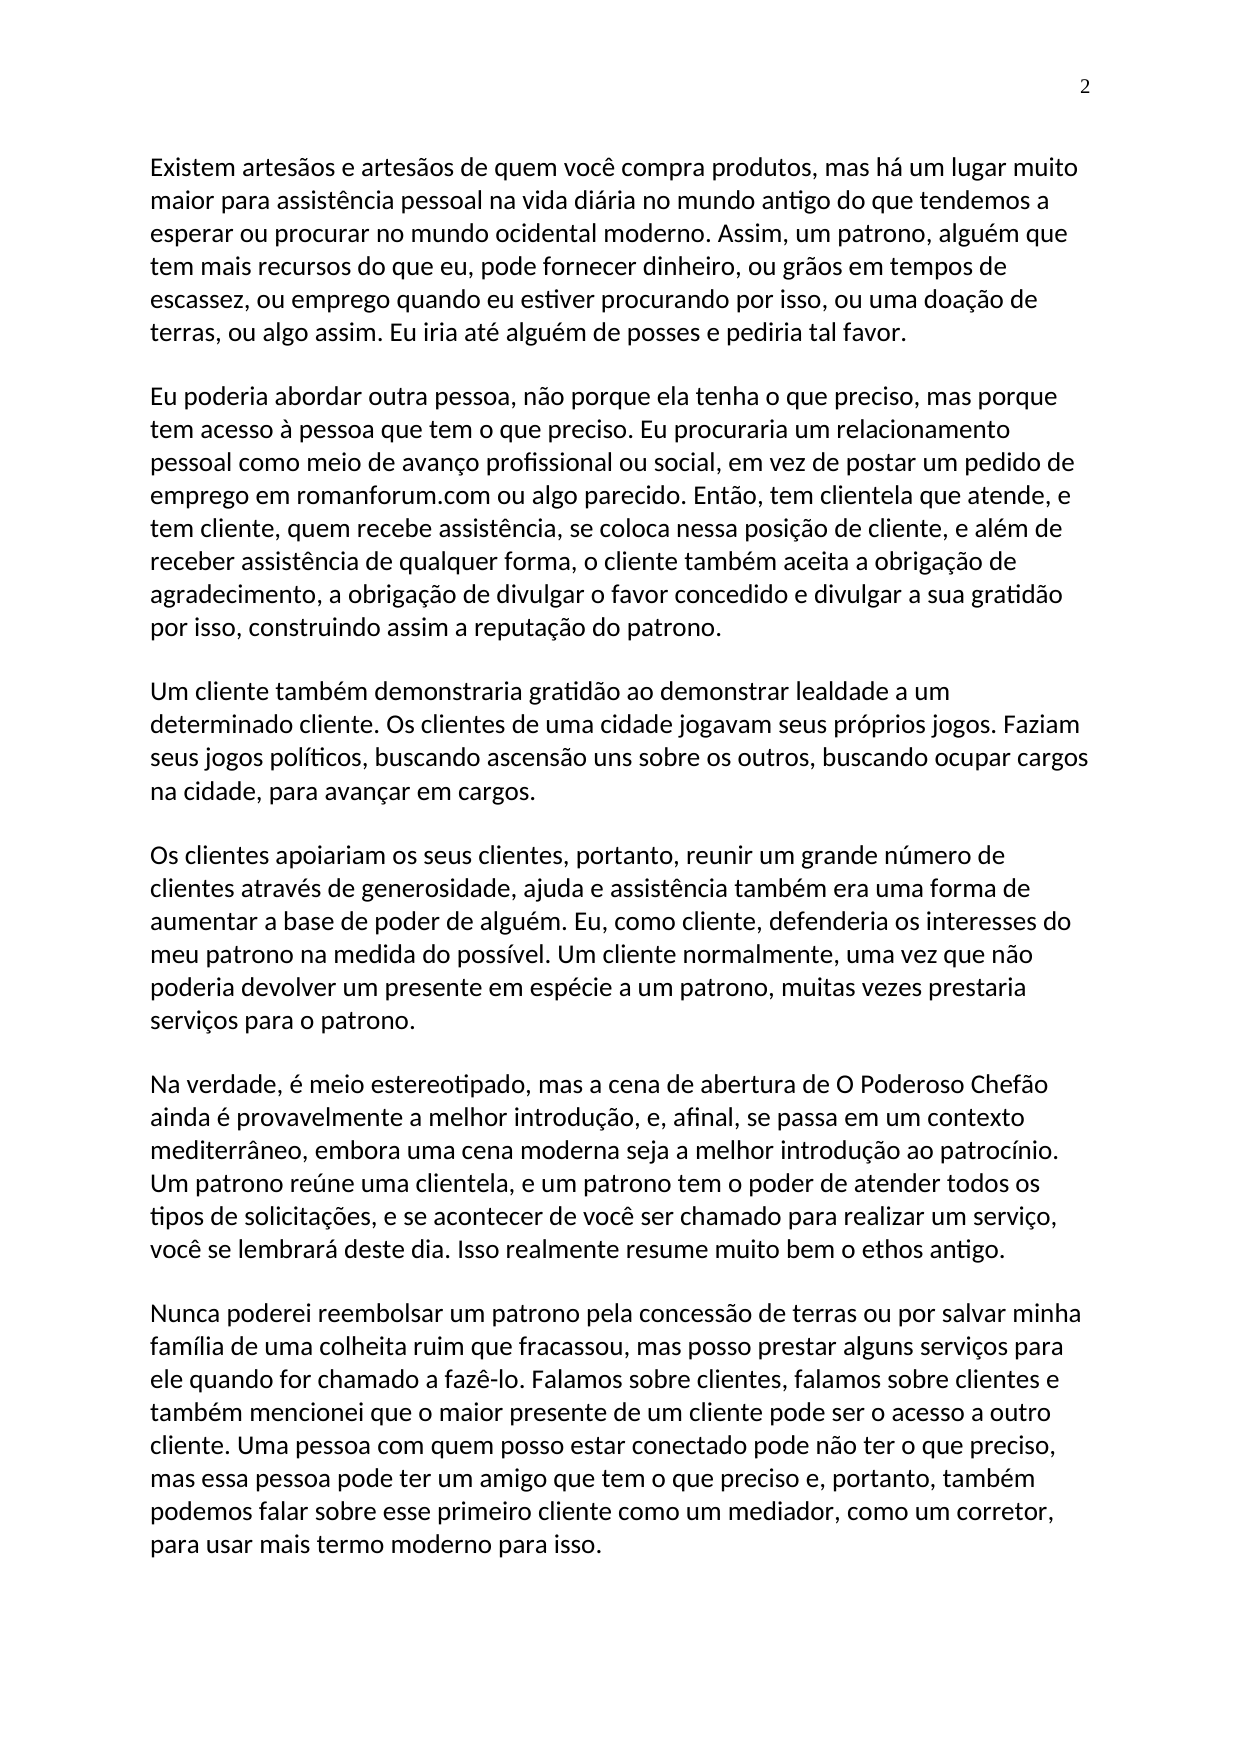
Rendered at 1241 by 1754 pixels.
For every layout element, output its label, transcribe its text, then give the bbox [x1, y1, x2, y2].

text Eu poderia abordar outra pessoa, não porque ela tenha o que preciso, mas porque tem acesso à pessoa que tem o que preciso. Eu procuraria um relacionamento pessoal como meio de avanço profissional ou social, em vez de postar um pedido de emprego em romanforum.com ou algo parecido. Então, tem clientela que atende, e tem cliente, quem recebe assistência, se coloca nessa posição de cliente, e além de receber assistência de qualquer forma, o cliente também aceita a obrigação de agradecimento, a obrigação de divulgar o favor concedido e divulgar a sua gratidão por isso, construindo assim a reputação do patrono. [150, 379, 1090, 643]
text Existem artesãos e artesãos de quem você compra produtos, mas há um lugar muito maior para assistência pessoal na vida diária no mundo antigo do que tendemos a esperar ou procurar no mundo ocidental moderno. Assim, um patrono, alguém que tem mais recursos do que eu, pode fornecer dinheiro, ou grãos em tempos de escassez, ou emprego quando eu estiver procurando por isso, ou uma doação de terras, ou algo assim. Eu iria até alguém de posses e pediria tal favor. [150, 150, 1090, 348]
text Na verdade, é meio estereotipado, mas a cena de abertura de O Poderoso Chefão ainda é provavelmente a melhor introdução, e, afinal, se passa em um contexto mediterrâneo, embora uma cena moderna seja a melhor introdução ao patrocínio. Um patrono reúne uma clientela, e um patrono tem o poder de atender todos os tipos de solicitações, e se acontecer de você ser chamado para realizar um serviço, você se lembrará deste dia. Isso realmente resume muito bem o ethos antigo. [150, 1067, 1090, 1265]
text Os clientes apoiariam os seus clientes, portanto, reunir um grande número de clientes através de generosidade, ajuda e assistência também era uma forma de aumentar a base de poder de alguém. Eu, como cliente, defenderia os interesses do meu patrono na medida do possível. Um cliente normalmente, uma vez que não poderia devolver um presente em espécie a um patrono, muitas vezes prestaria serviços para o patrono. [150, 838, 1090, 1036]
text Nunca poderei reembolsar um patrono pela concessão de terras ou por salvar minha família de uma colheita ruim que fracassou, mas posso prestar alguns serviços para ele quando for chamado a fazê-lo. Falamos sobre clientes, falamos sobre clientes e também mencionei que o maior presente de um cliente pode ser o acesso a outro cliente. Uma pessoa com quem posso estar conectado pode não ter o que preciso, mas essa pessoa pode ter um amigo que tem o que preciso e, portanto, também podemos falar sobre esse primeiro cliente como um mediador, como um corretor, para usar mais termo moderno para isso. [150, 1296, 1090, 1561]
text Um cliente também demonstraria gratidão ao demonstrar lealdade a um determinado cliente. Os clientes de uma cidade jogavam seus próprios jogos. Faziam seus jogos políticos, buscando ascensão uns sobre os outros, buscando ocupar cargos na cidade, para avançar em cargos. [150, 674, 1090, 807]
